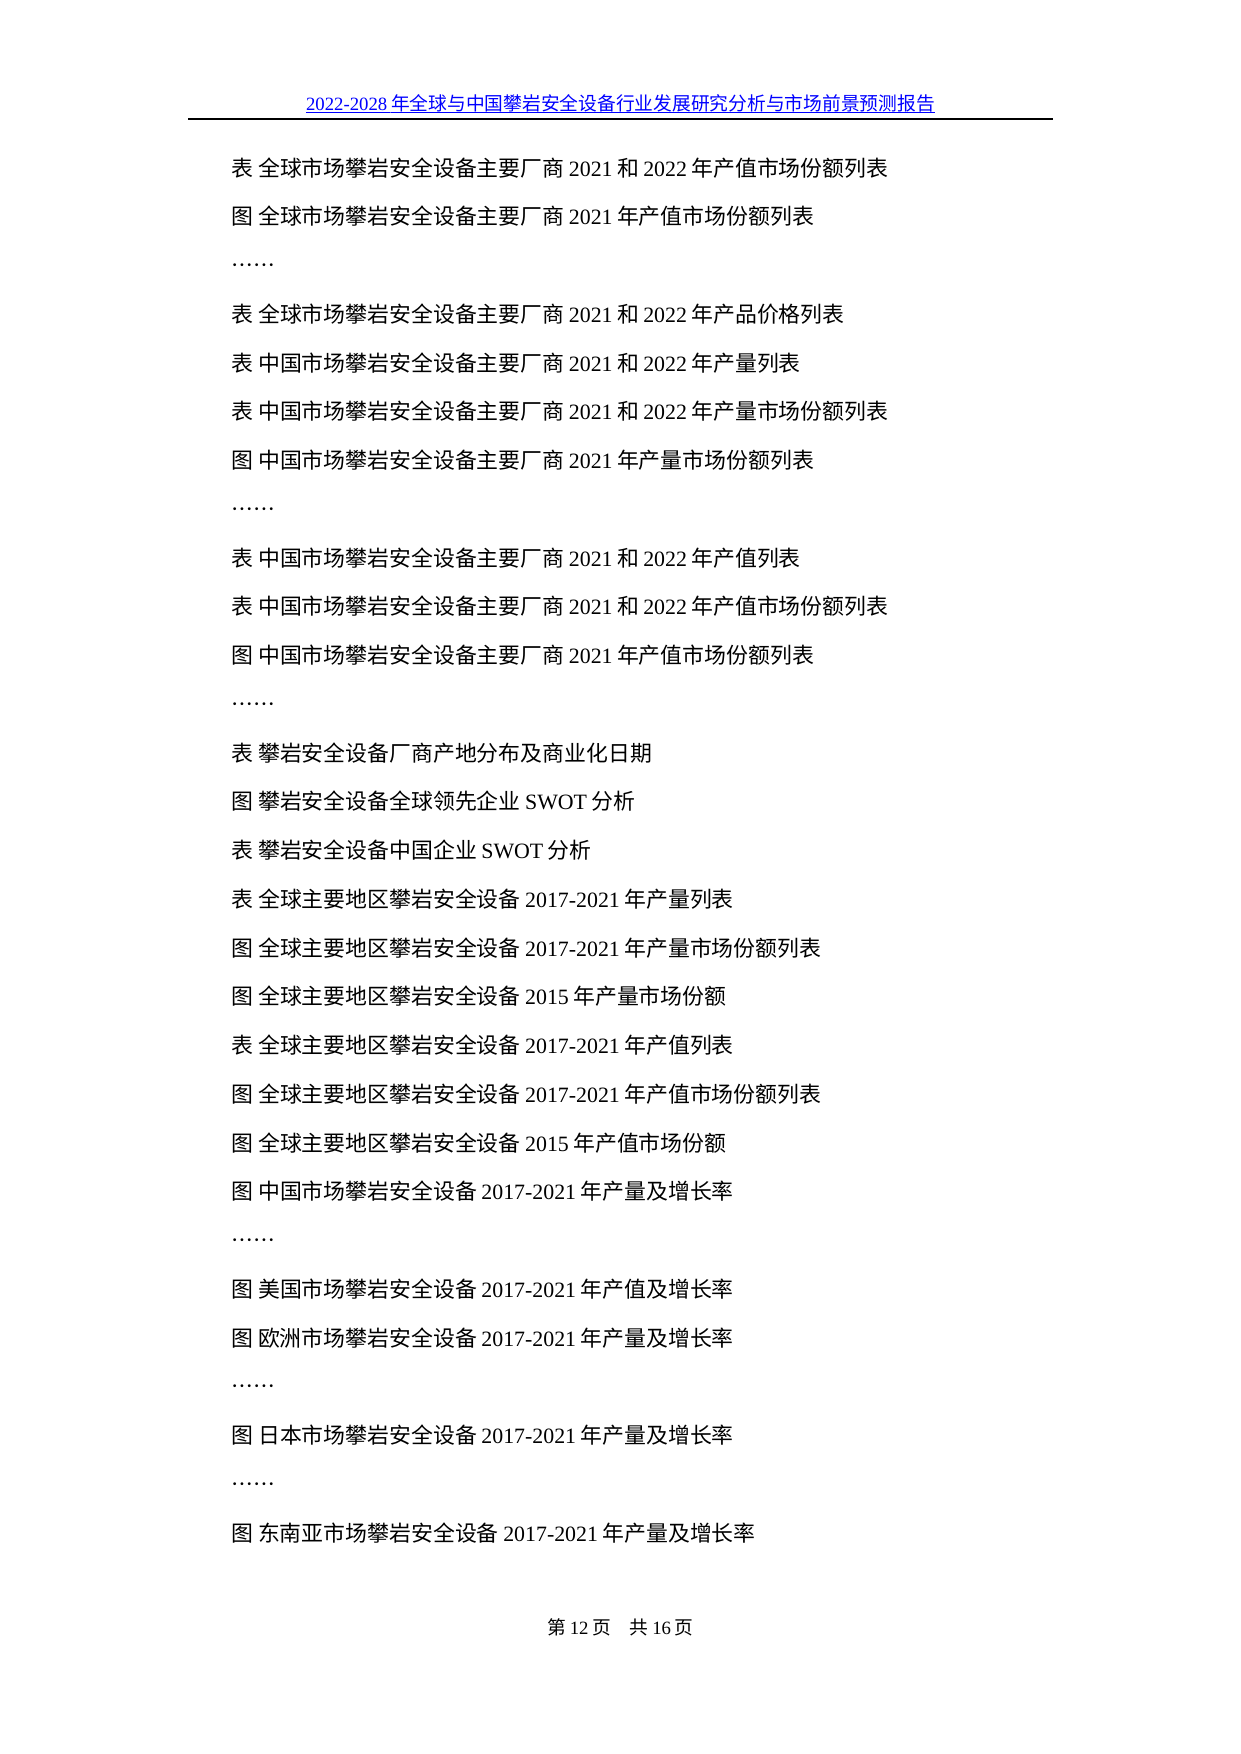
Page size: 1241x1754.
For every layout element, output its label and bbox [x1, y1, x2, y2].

text [187, 150, 1053, 1548]
